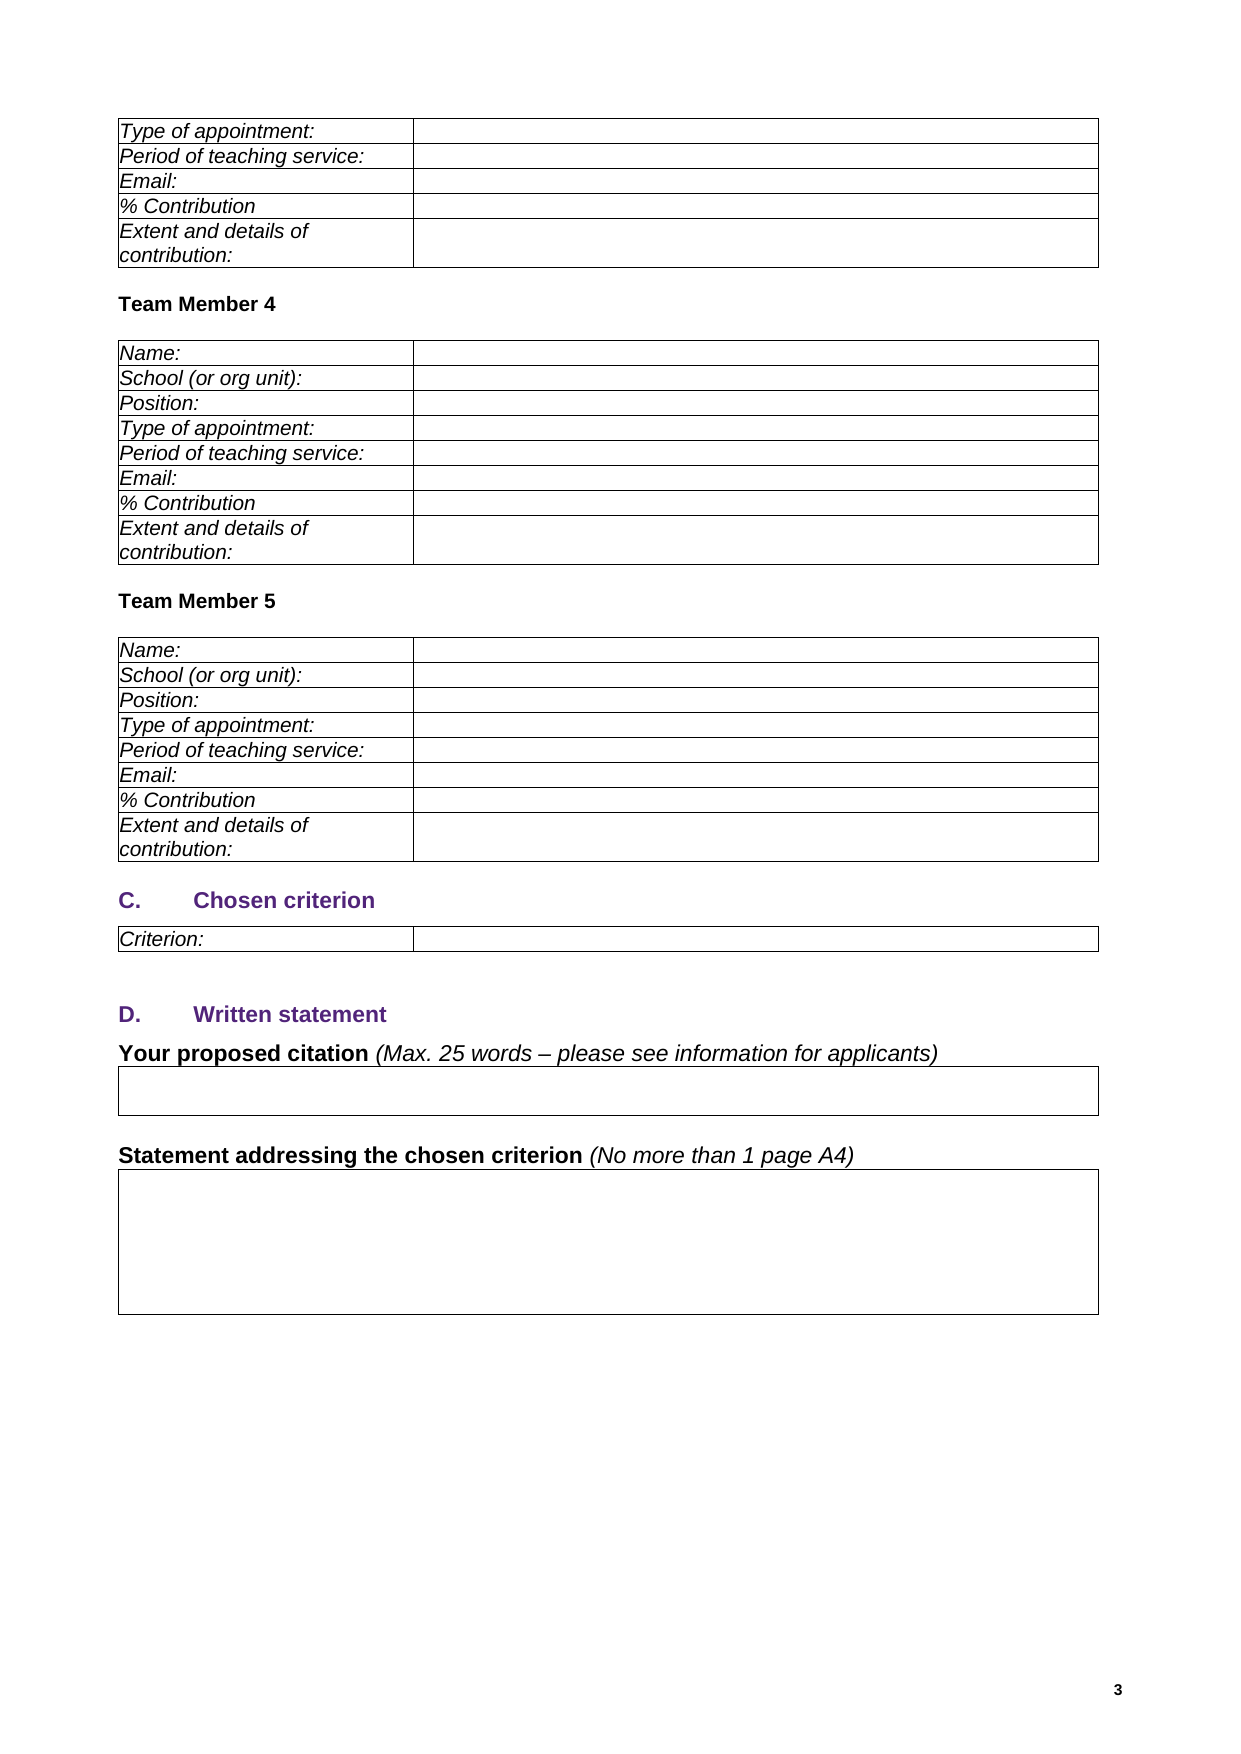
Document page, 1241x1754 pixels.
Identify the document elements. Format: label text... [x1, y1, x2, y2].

table_cell Period of teaching service: [119, 738, 413, 762]
table_header [414, 927, 1098, 951]
table_cell Extent and details of contribution: [119, 516, 413, 564]
table_cell [414, 813, 1098, 861]
text Statement addressing the chosen criterion (No more than 1 page A4) [118, 1142, 1122, 1169]
table_cell [414, 144, 1098, 168]
table_cell [414, 738, 1098, 762]
table_cell [414, 788, 1098, 812]
text Your proposed citation (Max. 25 words – please see information for applicants) [118, 1040, 1122, 1066]
text Team Member 4 [118, 292, 1122, 316]
table_cell [414, 391, 1098, 415]
table_cell [414, 516, 1098, 564]
table_cell Email: [119, 763, 413, 787]
table_cell % Contribution [119, 194, 413, 218]
table_cell Type of appointment: [119, 416, 413, 440]
table_cell % Contribution [119, 788, 413, 812]
table_header Name: [119, 341, 413, 365]
table_cell [414, 491, 1098, 515]
table_cell [414, 688, 1098, 712]
table_cell [414, 663, 1098, 687]
table_cell School (or org unit): [119, 366, 413, 390]
table_header [414, 341, 1098, 365]
table_cell Extent and details of contribution: [119, 219, 413, 267]
table_header [414, 638, 1098, 662]
table_header Name: [119, 638, 413, 662]
table_cell Position: [119, 688, 413, 712]
table_cell % Contribution [119, 491, 413, 515]
table_header Criterion: [119, 927, 413, 951]
table_cell Type of appointment: [119, 713, 413, 737]
table_cell [414, 713, 1098, 737]
subtitle C. Chosen criterion [118, 887, 1122, 913]
table_cell Period of teaching service: [119, 441, 413, 465]
table_cell Email: [119, 169, 413, 193]
table_cell [414, 763, 1098, 787]
table_cell [414, 416, 1098, 440]
text Team Member 5 [118, 589, 1122, 613]
table_cell [414, 219, 1098, 267]
table_header [119, 1067, 1098, 1115]
table_header [119, 1170, 1098, 1313]
table_cell Extent and details of contribution: [119, 813, 413, 861]
subtitle D. Written statement [118, 1001, 1122, 1027]
table_cell Position: [119, 391, 413, 415]
table_cell Type of appointment: [119, 119, 413, 143]
table_cell School (or org unit): [119, 663, 413, 687]
table_cell Period of teaching service: [119, 144, 413, 168]
table_cell [414, 441, 1098, 465]
table_cell [414, 366, 1098, 390]
table_cell [414, 194, 1098, 218]
table_cell [414, 119, 1098, 143]
table_cell [414, 169, 1098, 193]
table_cell [414, 466, 1098, 490]
table_cell Email: [119, 466, 413, 490]
